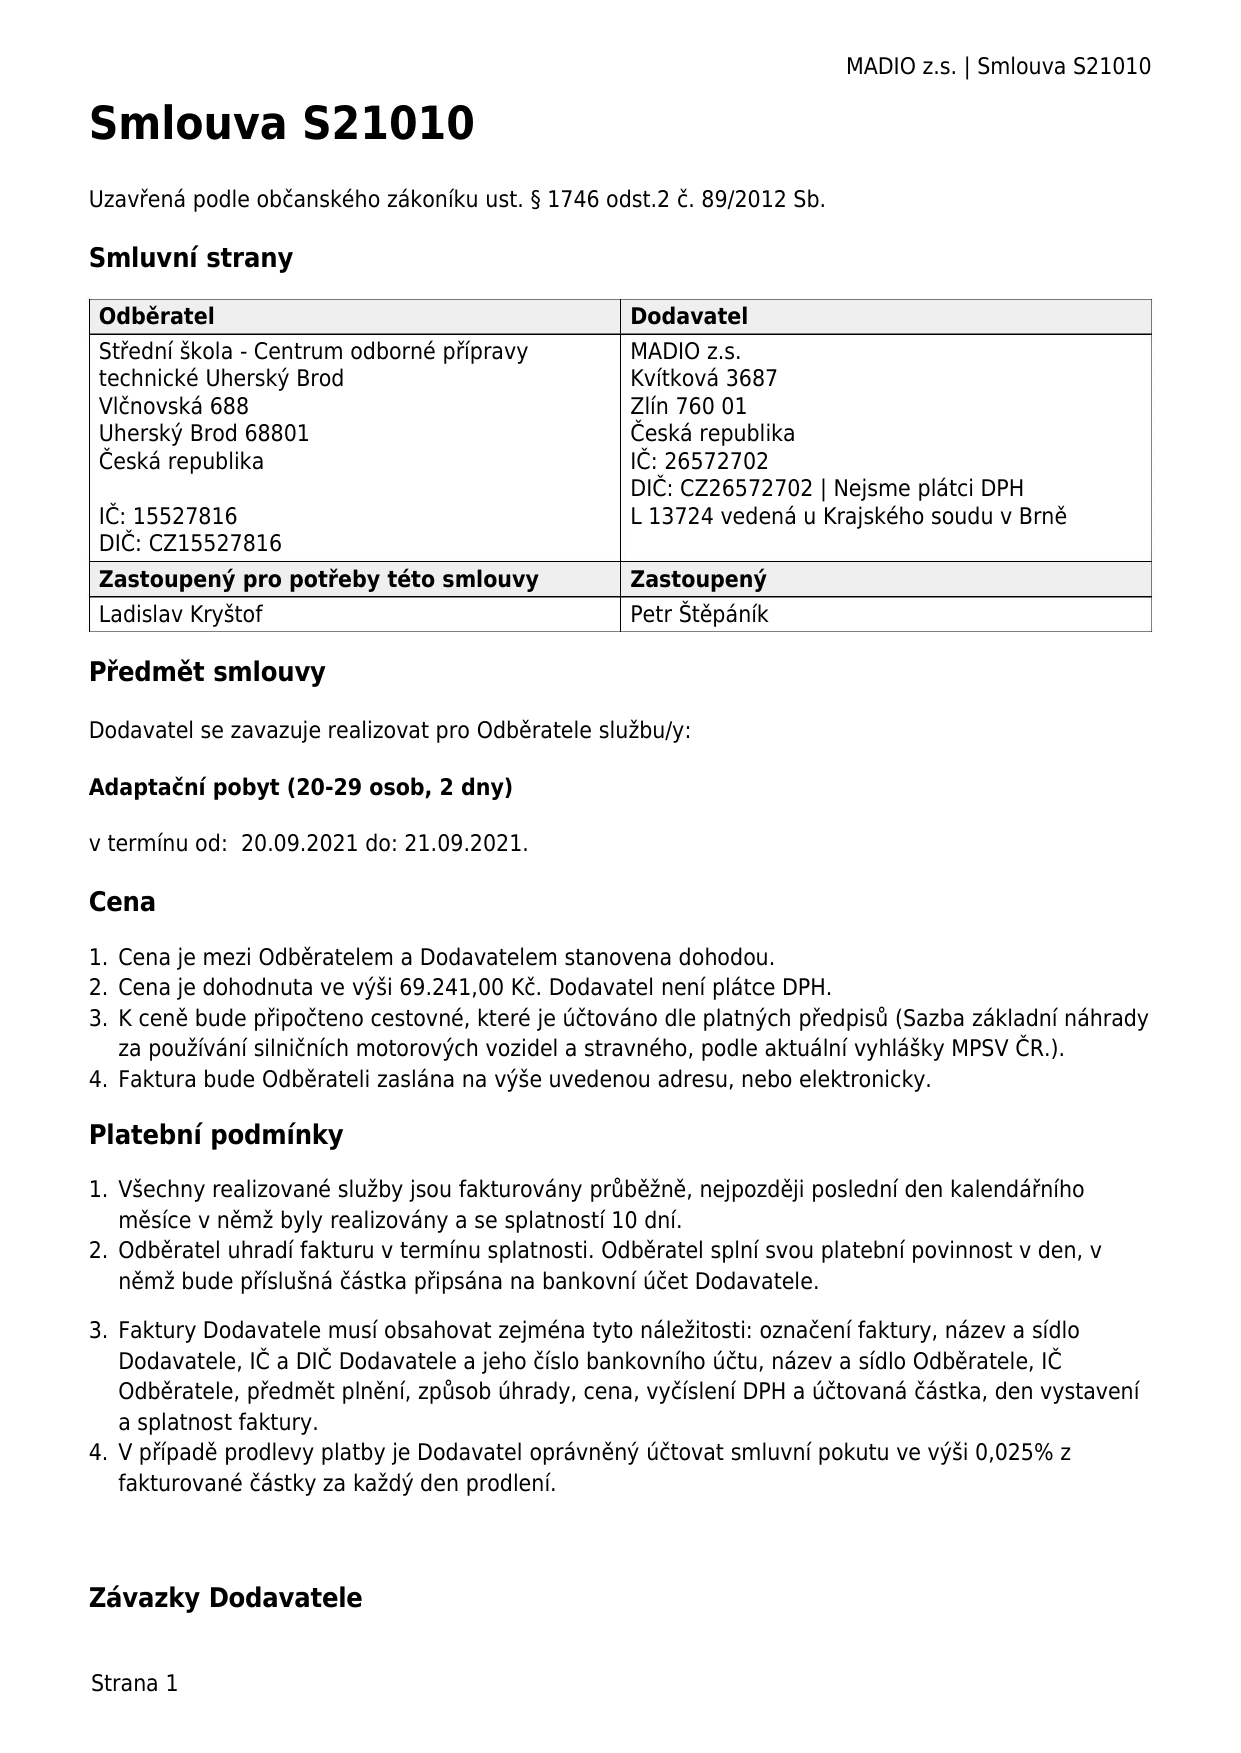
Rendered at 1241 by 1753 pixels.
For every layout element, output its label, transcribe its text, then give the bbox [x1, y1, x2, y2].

text Uherský Brod 68801 [99, 421, 335, 447]
text Závazky Dodavatele [88, 1583, 388, 1614]
text Dodavatel [630, 303, 773, 329]
picture [86, 296, 1156, 636]
text Smlouva S21010 [88, 97, 500, 150]
text Adaptační pobyt (20-29 osob, 2 dny) [88, 774, 716, 801]
text DIČ: CZ26572702 | Nejsme plátci DPH [630, 476, 1049, 502]
text MADIO z.s. | Smlouva S21010 [846, 53, 1177, 80]
text technické Uherský Brod [99, 366, 553, 392]
text v termínu od: 20.09.2021 do: 21.09.2021. [88, 830, 554, 857]
text . Cena je dohodnuta ve výši 69.241,00 Kč. Dodavatel není plátce DPH. [102, 974, 1174, 1001]
text . Faktura bude Odběrateli zaslána na výše uvedenou adresu, nebo elektronicky. [127, 1066, 1174, 1093]
text 1. Všechny realizované služby jsou fakturovány průběžně, nejpozději poslední den kalendářního [88, 1177, 1109, 1203]
text . K ceně bude připočteno cestovné, které je účtováno dle platných předpisů (Sazba základní náhrady [102, 1005, 1174, 1032]
text Střední škola - Centrum odborné přípravy [99, 338, 553, 365]
text němž bude příslušná částka připsána na bankovní účet Dodavatele. [118, 1268, 1127, 1295]
text Předmět smlouvy [88, 657, 351, 688]
text Dodavatele, IČ a DIČ Dodavatele a jeho číslo bankovního účtu, název a sídlo Odběratele, IČ [118, 1348, 1164, 1375]
text Cena [88, 886, 181, 918]
text a splatnost faktury. [118, 1409, 1164, 1436]
text Kvítková 3687 [630, 366, 803, 392]
text 1 [88, 944, 102, 971]
text za používání silničních motorových vozidel a stravného, podle aktuální vyhlášky MPSV ČR.). [118, 1036, 1174, 1062]
text Smluvní strany [88, 243, 318, 274]
text Petr Štěpáník [630, 601, 794, 628]
text 2. Odběratel uhradí fakturu v termínu splatnosti. Odběratel splní svou platební povinnost v den, v [88, 1238, 1127, 1264]
text 3 [88, 1317, 102, 1344]
text Zlín 760 01 [630, 393, 803, 420]
text Vlčnovská 688 [99, 393, 553, 420]
text Česká republika [99, 448, 335, 475]
text MADIO z.s. [630, 338, 803, 365]
text . Faktury Dodavatele musí obsahovat zejména tyto náležitosti: označení faktury, název a sídlo [102, 1317, 1164, 1344]
text Ladislav Kryštof [99, 601, 287, 628]
text . Cena je mezi Odběratelem a Dodavatelem stanovena dohodou. [102, 944, 1174, 971]
text Strana 1 [91, 1670, 203, 1696]
text Uzavřená podle občanského zákoníku ust. § 1746 odst.2 č. 89/2012 Sb. [88, 186, 851, 213]
text měsíce v němž byly realizovány a se splatností 10 dní. [118, 1207, 1109, 1234]
text IČ: 15527816 [99, 503, 263, 530]
text 4 [88, 1066, 127, 1093]
text Odběratele, předmět plnění, způsob úhrady, cena, vyčíslení DPH a účtovaná částka, den vystavení [118, 1378, 1164, 1405]
text 3 [88, 1005, 102, 1032]
text fakturované částky za každý den prodlení. [118, 1470, 1096, 1497]
text 4. V případě prodlevy platby je Dodavatel oprávněný účtovat smluvní pokutu ve výši 0,025% z [88, 1439, 1096, 1466]
text IČ: 26572702 [630, 448, 821, 475]
text Česká republika [630, 421, 821, 447]
text 2 [88, 974, 102, 1001]
text Zastoupený [630, 566, 792, 593]
text Odběratel [99, 303, 240, 329]
text DIČ: CZ15527816 [99, 531, 307, 557]
text Dodavatel se zavazuje realizovat pro Odběratele službu/y: [88, 718, 716, 744]
text L 13724 vedená u Krajského soudu v Brně [630, 503, 1092, 530]
text Zastoupený pro potřeby této smlouvy [99, 566, 564, 593]
text Platební podmínky [88, 1119, 368, 1150]
